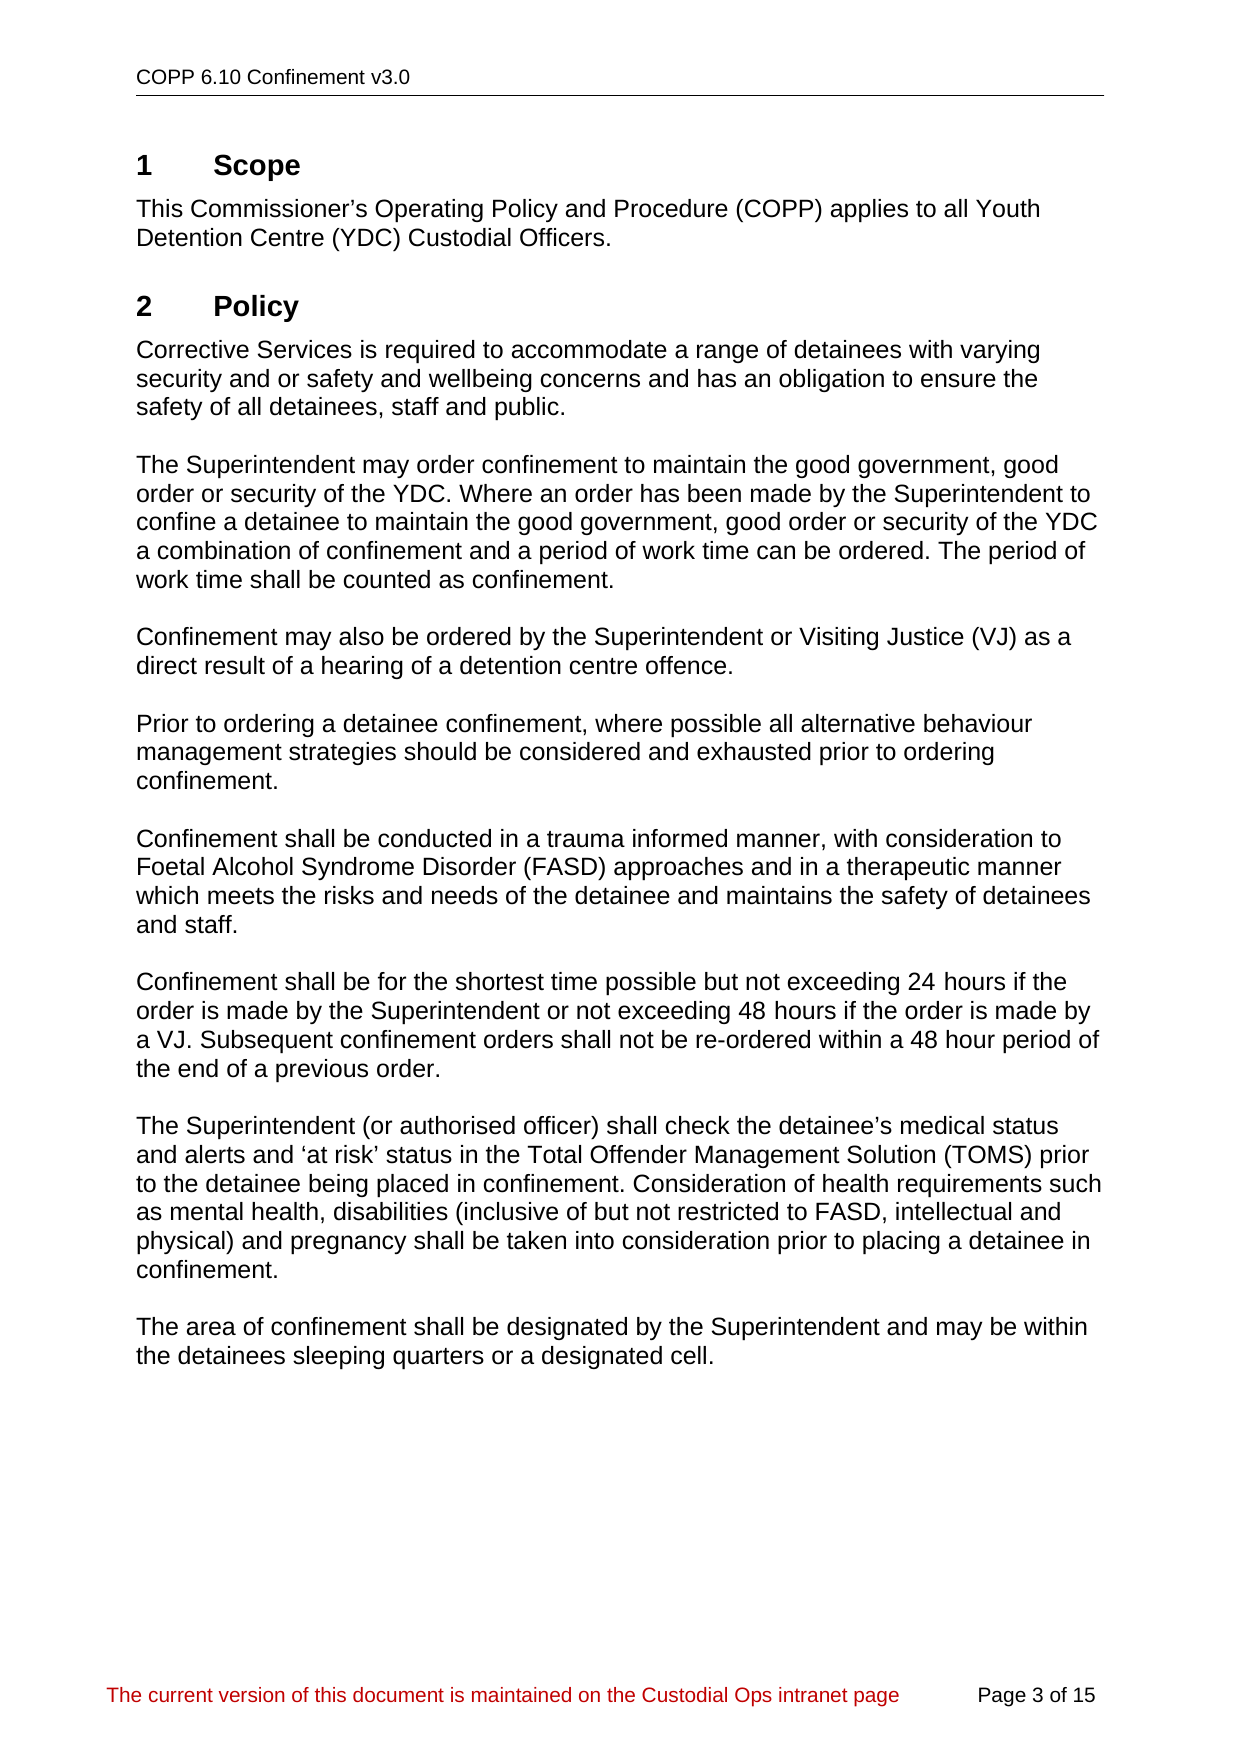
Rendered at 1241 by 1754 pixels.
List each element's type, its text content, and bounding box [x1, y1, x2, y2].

text The Superintendent may order confinement to maintain the good government, good order or security of the YDC. Where an order has been made by the Superintendent to confine a detainee to maintain the good government, good order or security of the YDC a combination of confinement and a period of work time can be ordered. The period of work time shall be counted as confinement. [136, 450, 1104, 593]
text This Commissioner’s Operating Policy and Procedure (COPP) applies to all Youth Detention Centre (YDC) Custodial Officers. [136, 194, 1104, 251]
text Confinement shall be for the shortest time possible but not exceeding 24 hours if the order is made by the Superintendent or not exceeding 48 hours if the order is made by a VJ. Subsequent confinement orders shall not be re-ordered within a 48 hour period of the end of a previous order. [136, 967, 1104, 1082]
text Confinement may also be ordered by the Superintendent or Visiting Justice (VJ) as a direct result of a hearing of a detention centre offence. [136, 622, 1104, 680]
text Corrective Services is required to accommodate a range of detainees with varying security and or safety and wellbeing concerns and has an obligation to ensure the safety of all detainees, staff and public. [136, 335, 1104, 421]
subtitle Policy [136, 289, 1104, 322]
text The area of confinement shall be designated by the Superintendent and may be within the detainees sleeping quarters or a designated cell. [136, 1312, 1104, 1370]
text Prior to ordering a detainee confinement, where possible all alternative behaviour management strategies should be considered and exhausted prior to ordering confinement. [136, 708, 1104, 795]
text Confinement shall be conducted in a trauma informed manner, with consideration to Foetal Alcohol Syndrome Disorder (FASD) approaches and in a therapeutic manner which meets the risks and needs of the detainee and maintains the safety of detainees and staff. [136, 823, 1104, 938]
text The Superintendent (or authorised officer) shall check the detainee’s medical status and alerts and ‘at risk’ status in the Total Offender Management Solution (TOMS) prior to the detainee being placed in confinement. Consideration of health requirements such as mental health, disabilities (inclusive of but not restricted to FASD, intellectual and physical) and pregnancy shall be taken into consideration prior to placing a detainee in confinement. [136, 1111, 1104, 1283]
subtitle Scope [136, 148, 1104, 181]
